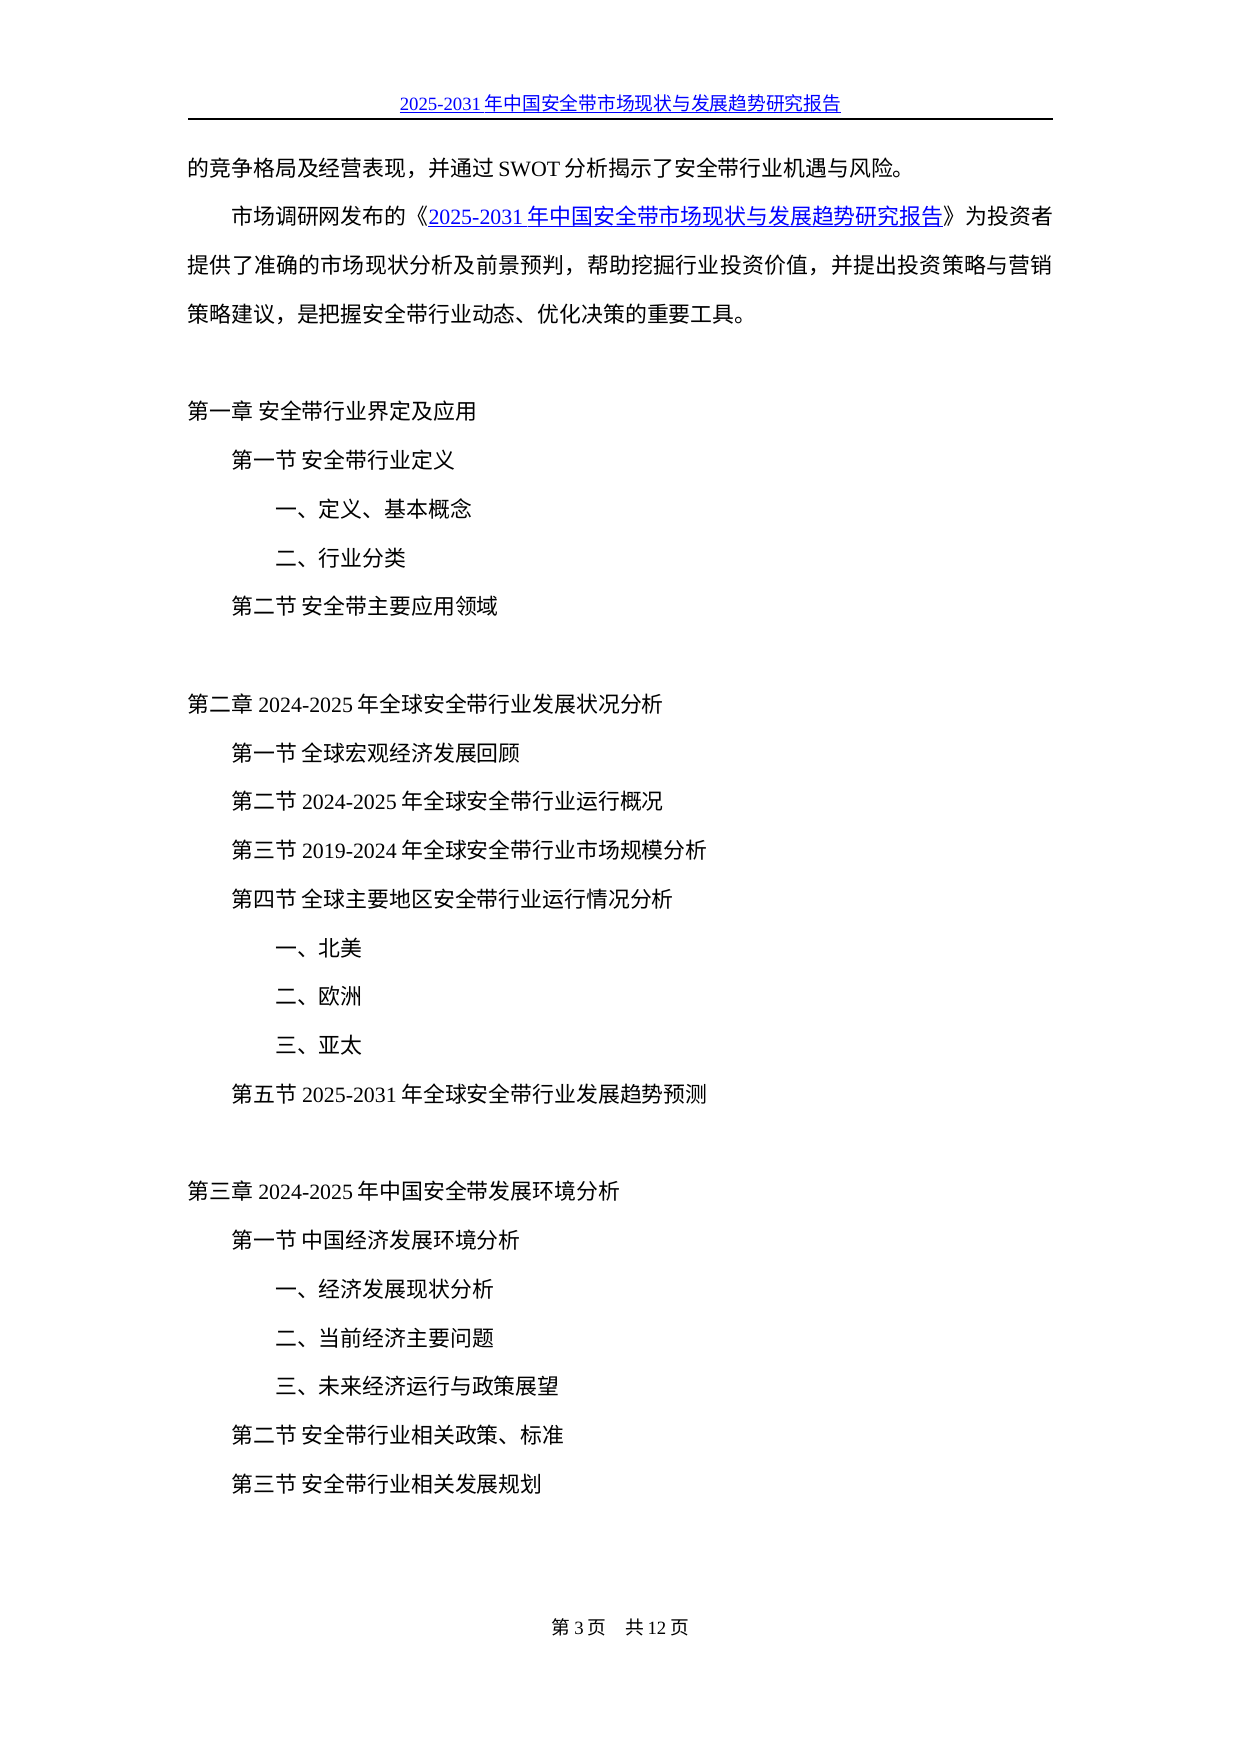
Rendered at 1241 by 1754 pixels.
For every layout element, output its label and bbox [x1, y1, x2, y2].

text [187, 150, 1053, 1499]
